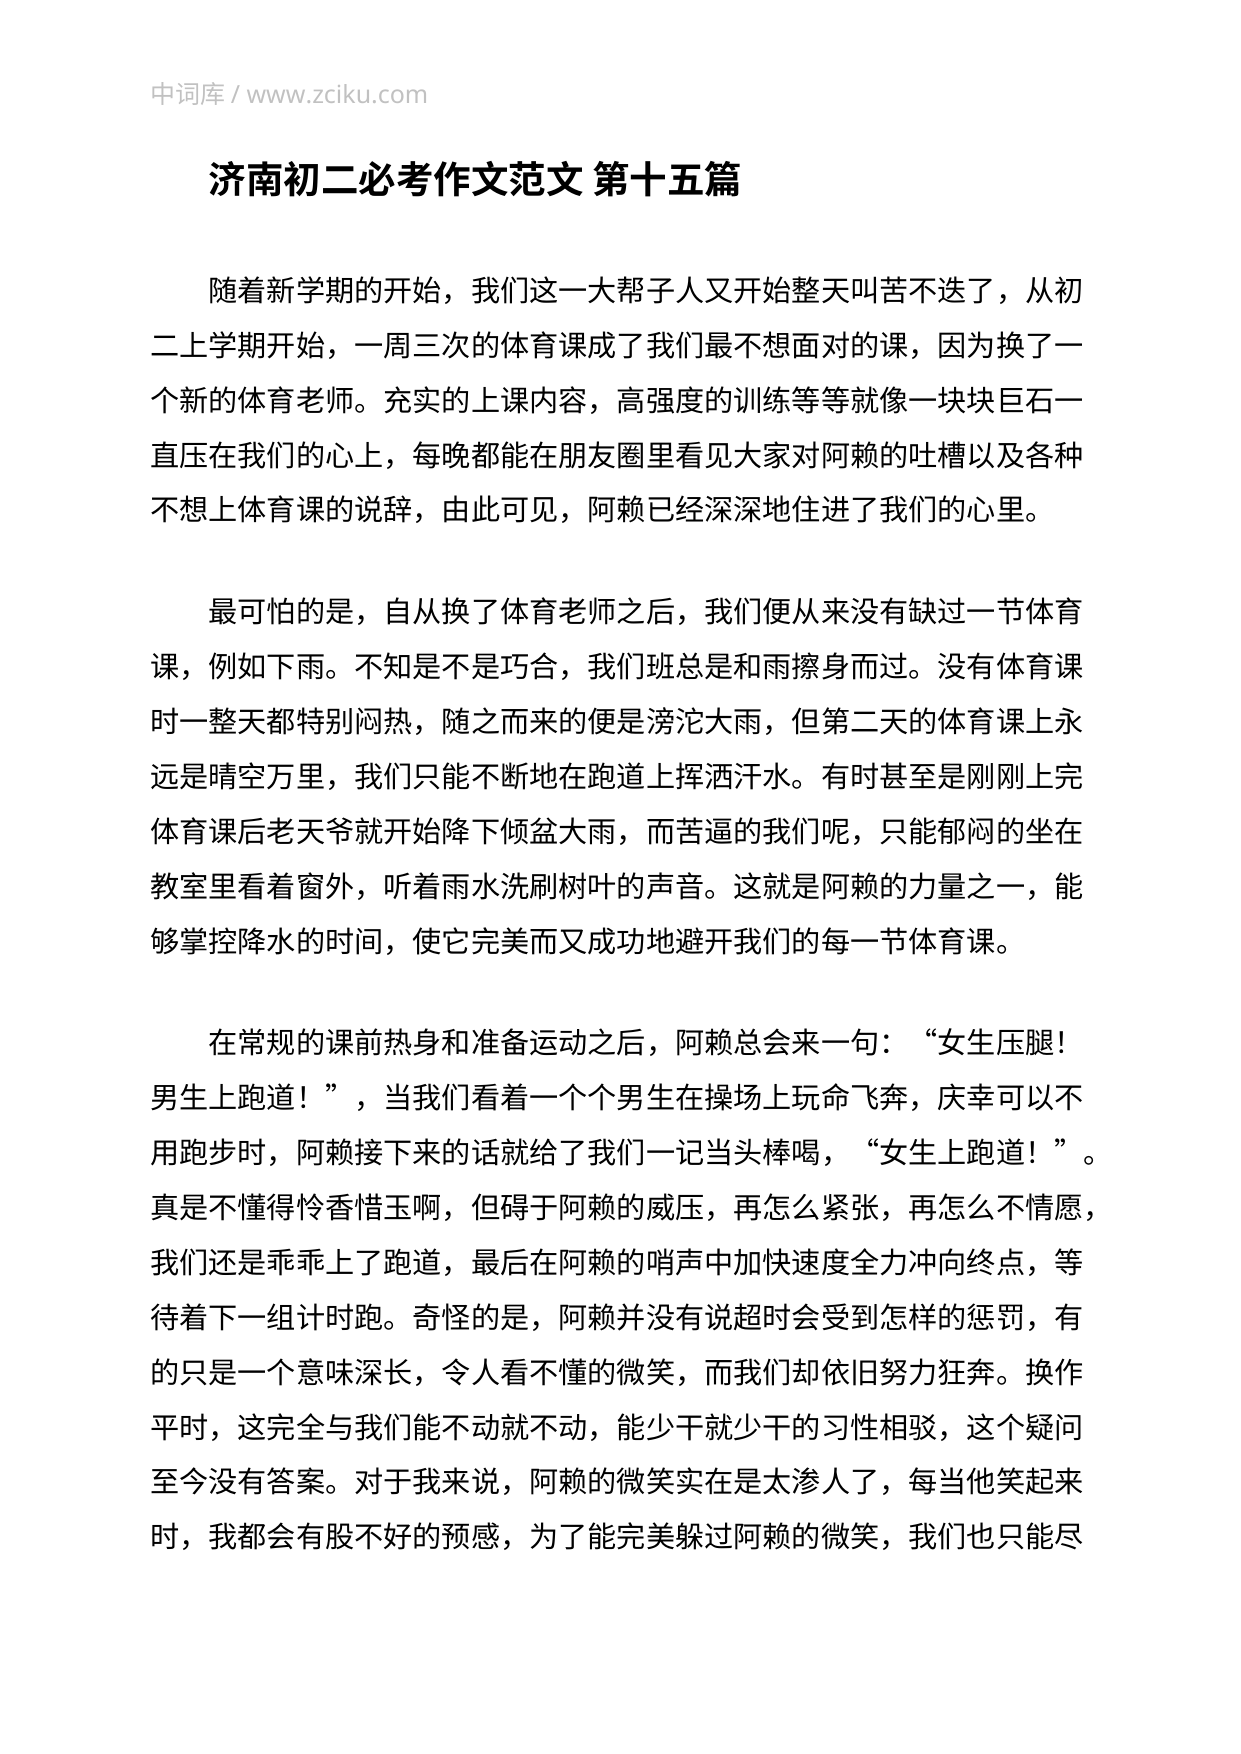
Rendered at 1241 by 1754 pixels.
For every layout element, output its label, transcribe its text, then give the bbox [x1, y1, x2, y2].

text 最可怕的是，自从换了体育老师之后，我们便从来没有缺过一节体育课，例如下雨。不知是不是巧合，我们班总是和雨擦身而过。没有体育课时一整天都特别闷热，随之而来的便是滂沱大雨，但第二天的体育课上永远是晴空万里，我们只能不断地在跑道上挥洒汗水。有时甚至是刚刚上完体育课后老天爷就开始降下倾盆大雨，而苦逼的我们呢，只能郁闷的坐在教室里看着窗外，听着雨水洗刷树叶的声音。这就是阿赖的力量之一，能够掌控降水的时间，使它完美而又成功地避开我们的每一节体育课。 [150, 589, 1090, 960]
text 济南初二必考作文范文 第十五篇 [150, 150, 1090, 204]
text 随着新学期的开始，我们这一大帮子人又开始整天叫苦不迭了，从初二上学期开始，一周三次的体育课成了我们最不想面对的课，因为换了一个新的体育老师。充实的上课内容，高强度的训练等等就像一块块巨石一直压在我们的心上，每晚都能在朋友圈里看见大家对阿赖的吐槽以及各种不想上体育课的说辞，由此可见，阿赖已经深深地住进了我们的心里。 [150, 267, 1090, 529]
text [150, 1020, 1090, 1556]
